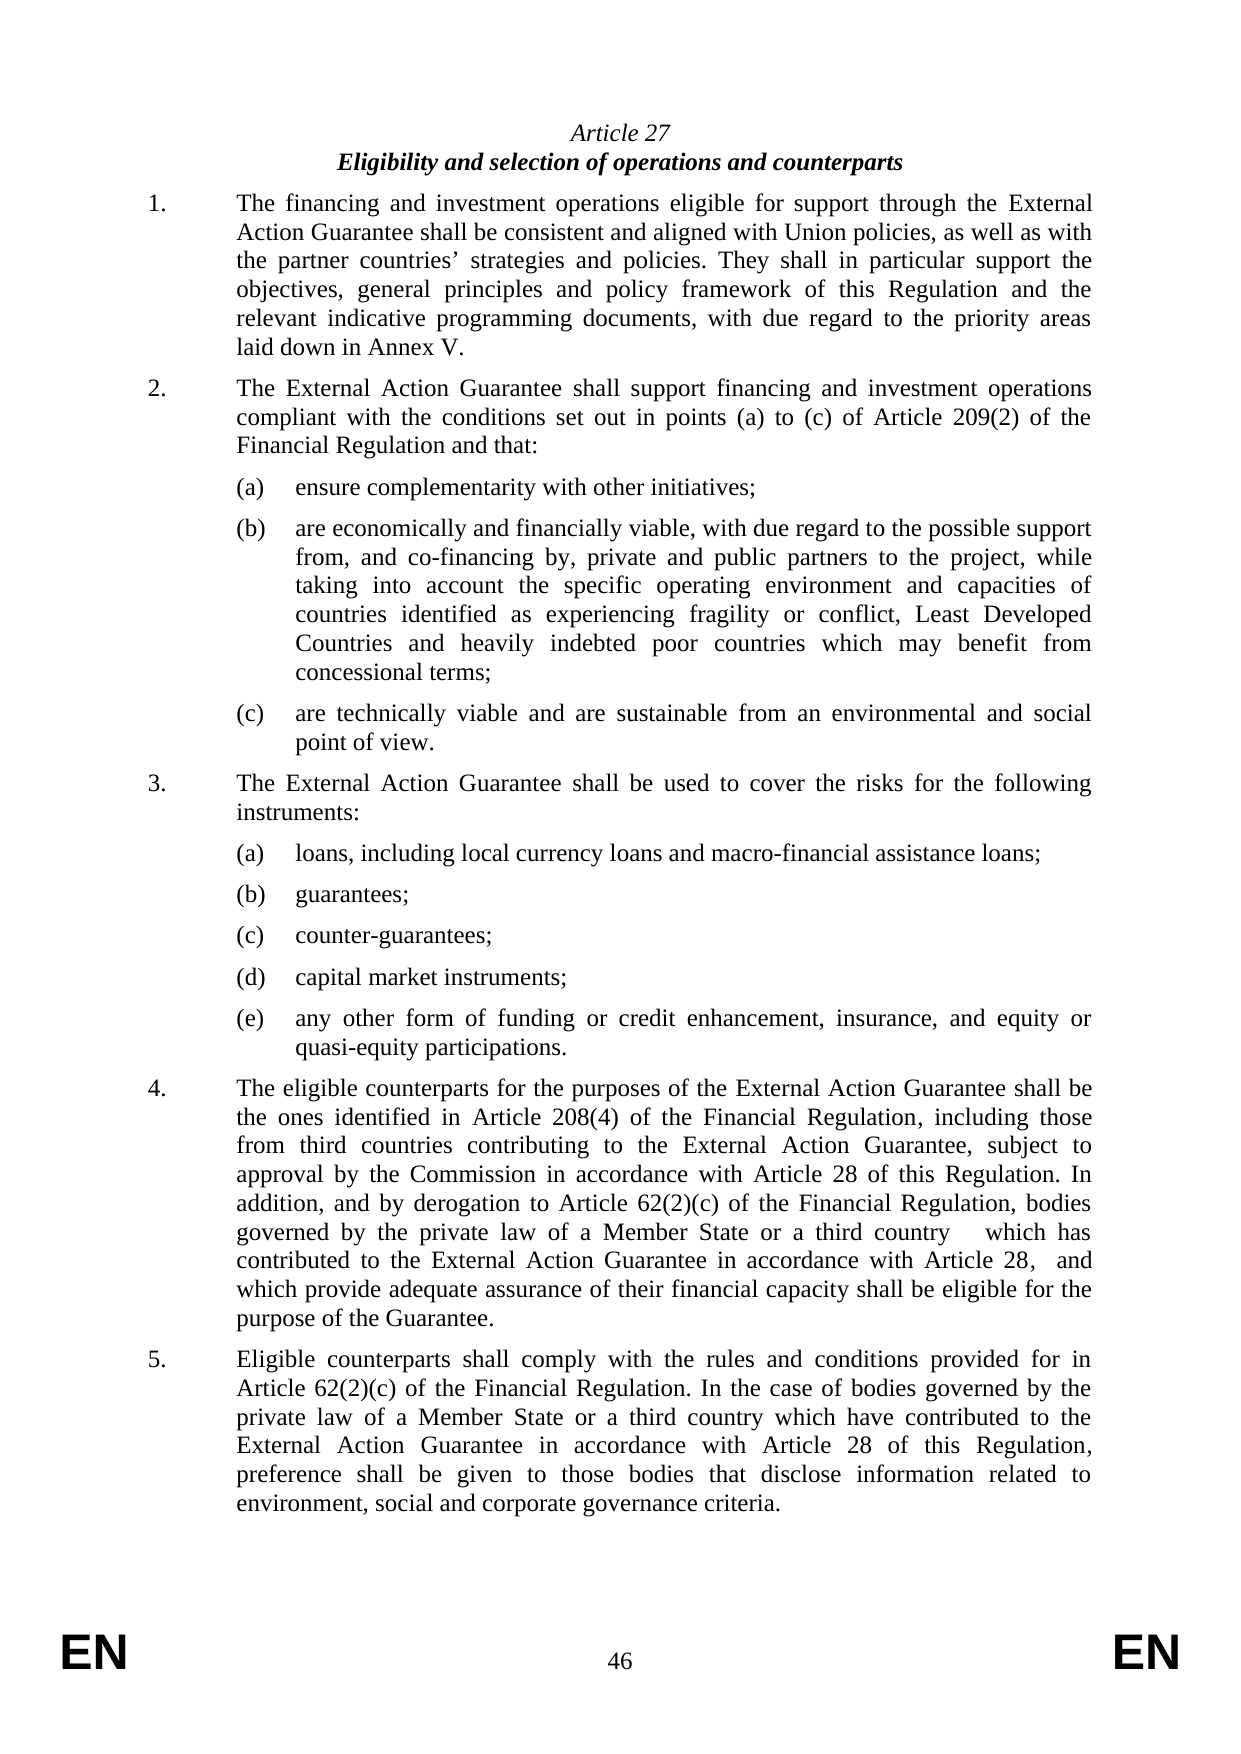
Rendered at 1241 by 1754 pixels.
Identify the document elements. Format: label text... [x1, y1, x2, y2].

text 4. The eligible counterparts for the purposes of the External Action Guarantee shall be the ones identified in Article 208(4) of the Financial Regulation, including those from third countries contributing to the External Action Guarantee, subject to approval by the Commission in accordance with Article 28 of this Regulation. In addition, and by derogation to Article 62(2)(c) of the Financial Regulation, bodies governed by the private law of a Member State or a third country which has contributed to the External Action Guarantee in accordance with Article 28, and which provide adequate assurance of their financial capacity shall be eligible for the purpose of the Guarantee. [148, 1073, 1093, 1332]
list are technically viable and are sustainable from an environmental and social point of view. [236, 698, 1093, 756]
list capital market instruments; [236, 962, 1093, 991]
list counter-guarantees; [236, 921, 1093, 949]
text 5. Eligible counterparts shall comply with the rules and conditions provided for in Article 62(2)(c) of the Financial Regulation. In the case of bodies governed by the private law of a Member State or a third country which have contributed to the External Action Guarantee in accordance with Article 28 of this Regulation, preference shall be given to those bodies that disclose information related to environment, social and corporate governance criteria. [148, 1344, 1093, 1517]
text Article 27 Eligibility and selection of operations and counterparts [148, 118, 1093, 176]
list loans, including local currency loans and macro-financial assistance loans; [236, 838, 1093, 867]
list guarantees; [236, 879, 1093, 908]
list ensure complementarity with other initiatives; [236, 472, 1093, 501]
list are economically and financially viable, with due regard to the possible support from, and co-financing by, private and public partners to the project, while taking into account the specific operating environment and capacities of countries identified as experiencing fragility or conflict, Least Developed Countries and heavily indebted poor countries which may benefit from concessional terms; [236, 513, 1093, 686]
list any other form of funding or credit enhancement, insurance, and equity or quasi-equity participations. [236, 1003, 1093, 1061]
text 1. The financing and investment operations eligible for support through the External Action Guarantee shall be consistent and aligned with Union policies, as well as with the partner countries’ strategies and policies. They shall in particular support the objectives, general principles and policy framework of this Regulation and the relevant indicative programming documents, with due regard to the priority areas laid down in Annex V. [148, 188, 1093, 361]
text 3. The External Action Guarantee shall be used to cover the risks for the following instruments: [148, 768, 1093, 826]
text 2. The External Action Guarantee shall support financing and investment operations compliant with the conditions set out in points (a) to (c) of Article 209(2) of the Financial Regulation and that: [148, 373, 1093, 459]
